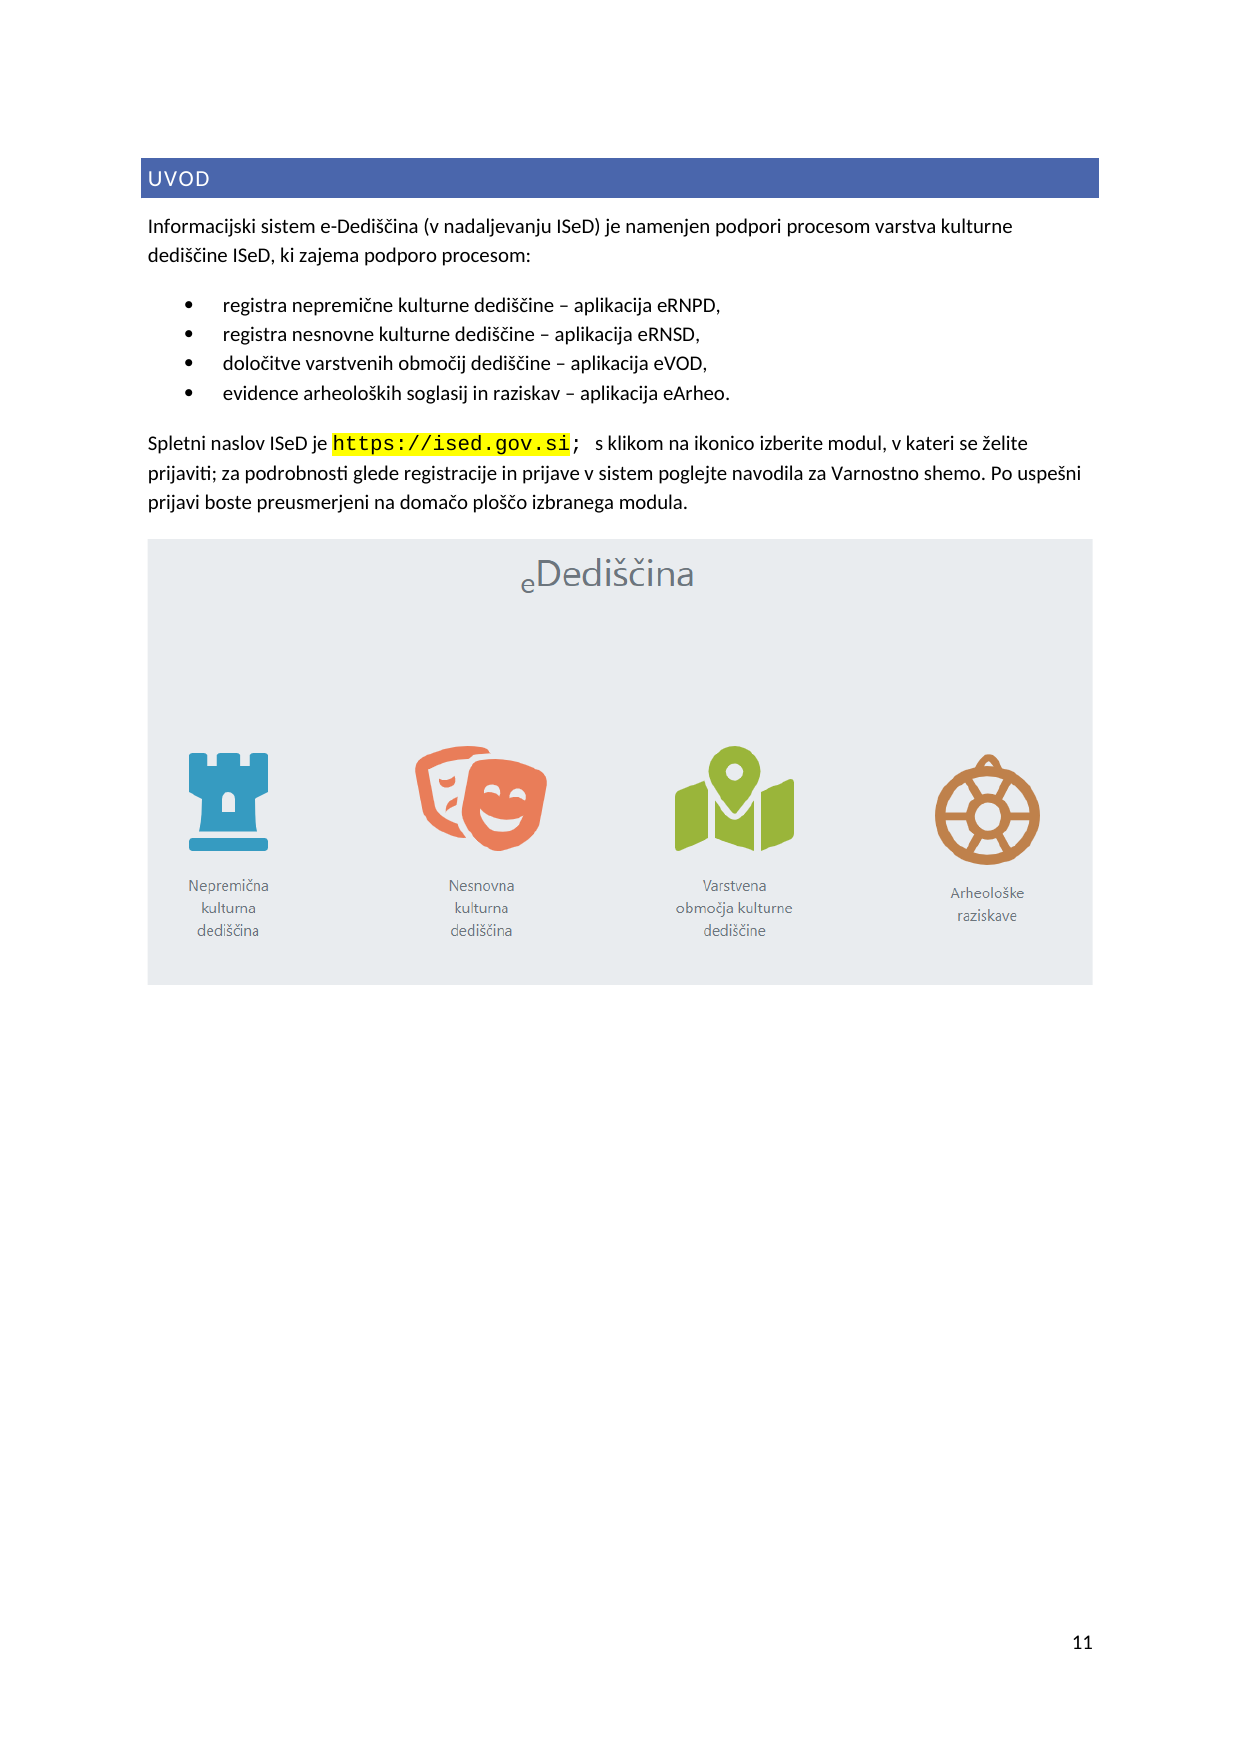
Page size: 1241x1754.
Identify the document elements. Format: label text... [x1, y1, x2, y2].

subtitle Uvod [148, 164, 1093, 192]
list določitve varstvenih območij dediščine – aplikacija eVOD, [185, 351, 1093, 376]
list registra nepremične kulturne dediščine – aplikacija eRNPD, [185, 292, 1093, 318]
list evidence arheoloških soglasij in raziskav – aplikacija eArheo. [185, 380, 1093, 405]
text Informacijski sistem e-Dediščina (v nadaljevanju ISeD) je namenjen podpori procesom varstva kulturne dediščine ISeD, ki zajema podporo procesom: [148, 213, 1093, 268]
list registra nesnovne kulturne dediščine – aplikacija eRNSD, [185, 321, 1093, 347]
text Spletni naslov ISeD je https://ised.gov.si; s klikom na ikonico izberite modul, v kateri se želite prijaviti; za podrobnosti glede registracije in prijave v sistem poglejte navodila za Varnostno shemo. Po uspešni prijavi boste preusmerjeni na domačo ploščo izbranega modula. [148, 430, 1093, 514]
picture [147, 539, 1093, 985]
